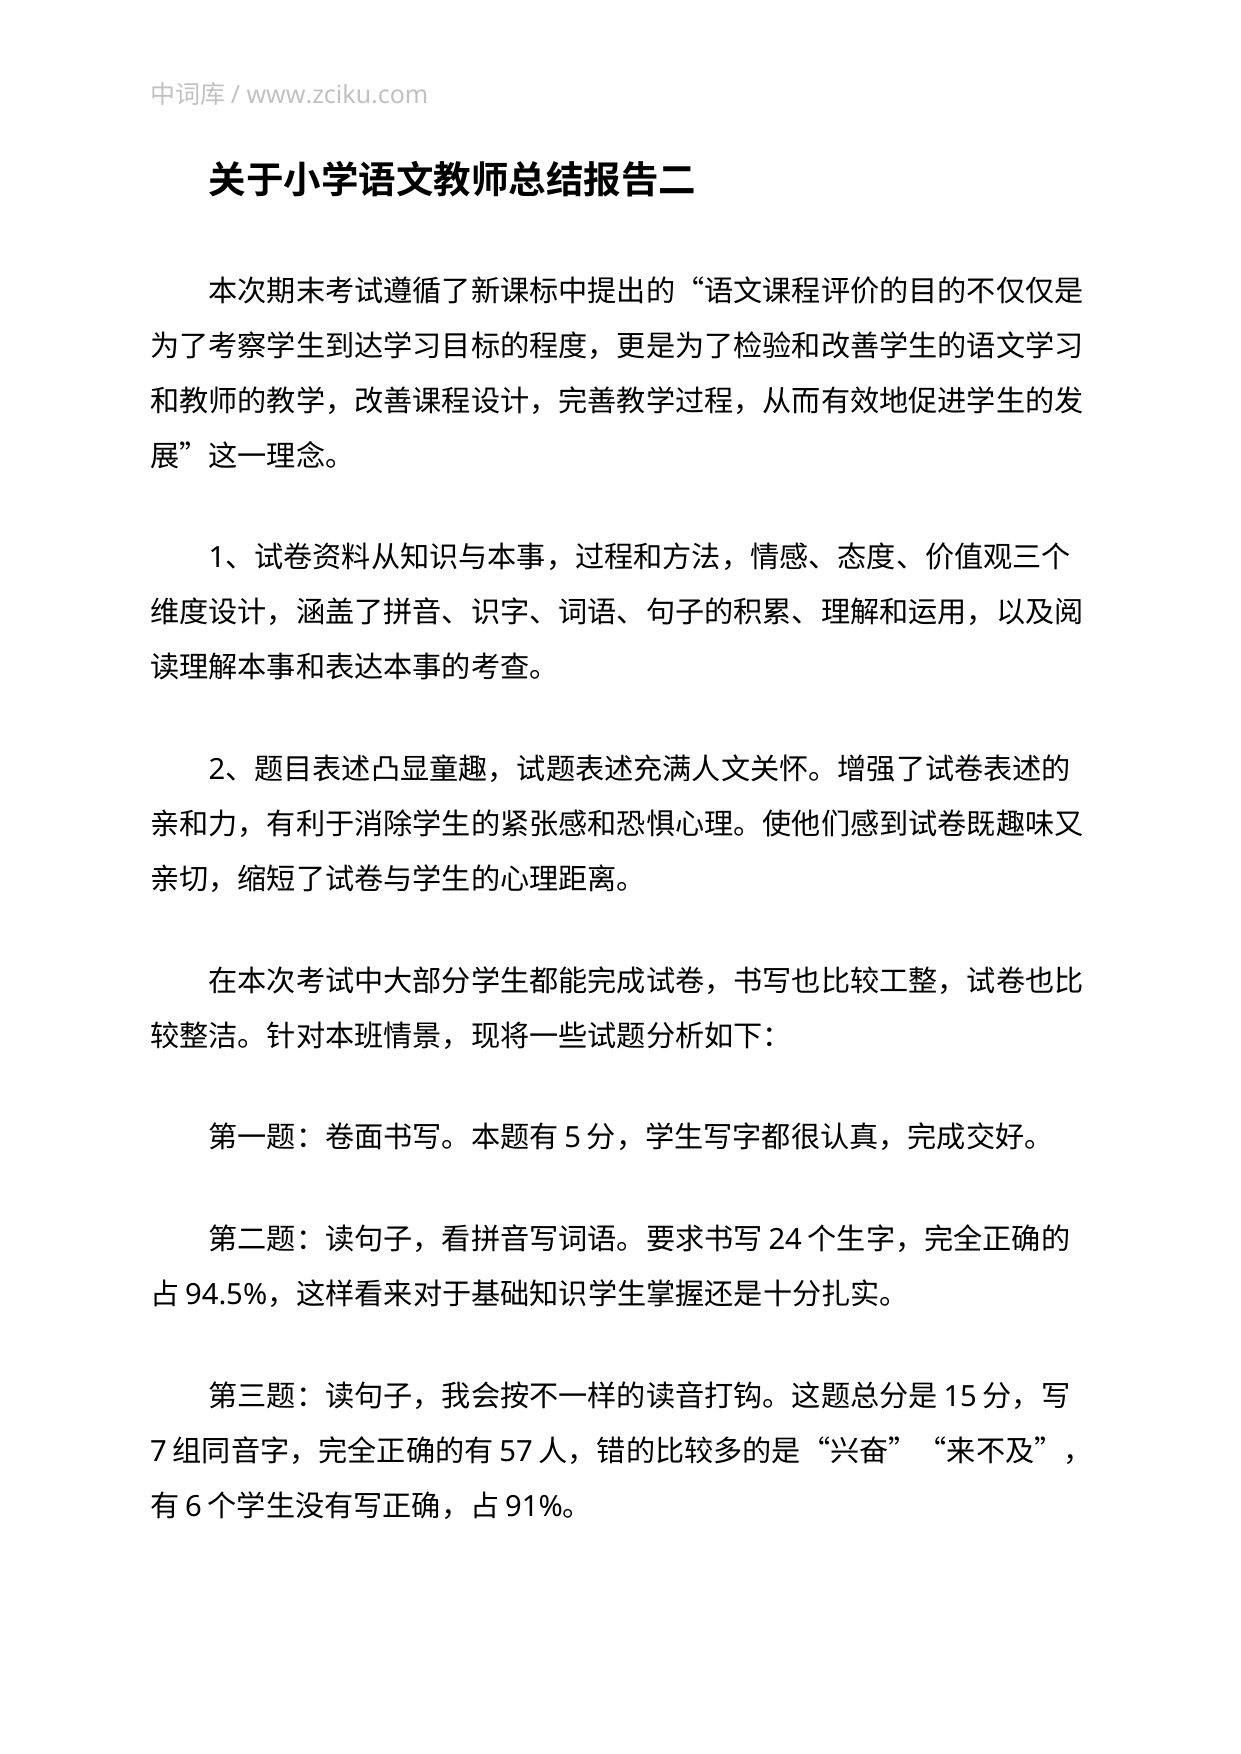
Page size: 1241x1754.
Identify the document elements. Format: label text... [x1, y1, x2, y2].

text 1、试卷资料从知识与本事，过程和方法，情感、态度、价值观三个维度设计，涵盖了拼音、识字、词语、句子的积累、理解和运用，以及阅读理解本事和表达本事的考查。 [150, 534, 1090, 686]
text 第二题：读句子，看拼音写词语。要求书写24个生字，完全正确的占94.5%，这样看来对于基础知识学生掌握还是十分扎实。 [150, 1216, 1090, 1313]
text 第一题：卷面书写。本题有5分，学生写字都很认真，完成交好。 [150, 1114, 1090, 1156]
text 关于小学语文教师总结报告二 [150, 150, 1090, 204]
text 第三题：读句子，我会按不一样的读音打钩。这题总分是15分，写7组同音字，完全正确的有57人，错的比较多的是“兴奋”“来不及”，有6个学生没有写正确，占91%。 [150, 1373, 1090, 1525]
text 2、题目表述凸显童趣，试题表述充满人文关怀。增强了试卷表述的亲和力，有利于消除学生的紧张感和恐惧心理。使他们感到试卷既趣味又亲切，缩短了试卷与学生的心理距离。 [150, 746, 1090, 898]
text 在本次考试中大部分学生都能完成试卷，书写也比较工整，试卷也比较整洁。针对本班情景，现将一些试题分析如下： [150, 957, 1090, 1054]
text 本次期末考试遵循了新课标中提出的“语文课程评价的目的不仅仅是为了考察学生到达学习目标的程度，更是为了检验和改善学生的语文学习和教师的教学，改善课程设计，完善教学过程，从而有效地促进学生的发展”这一理念。 [150, 267, 1090, 474]
